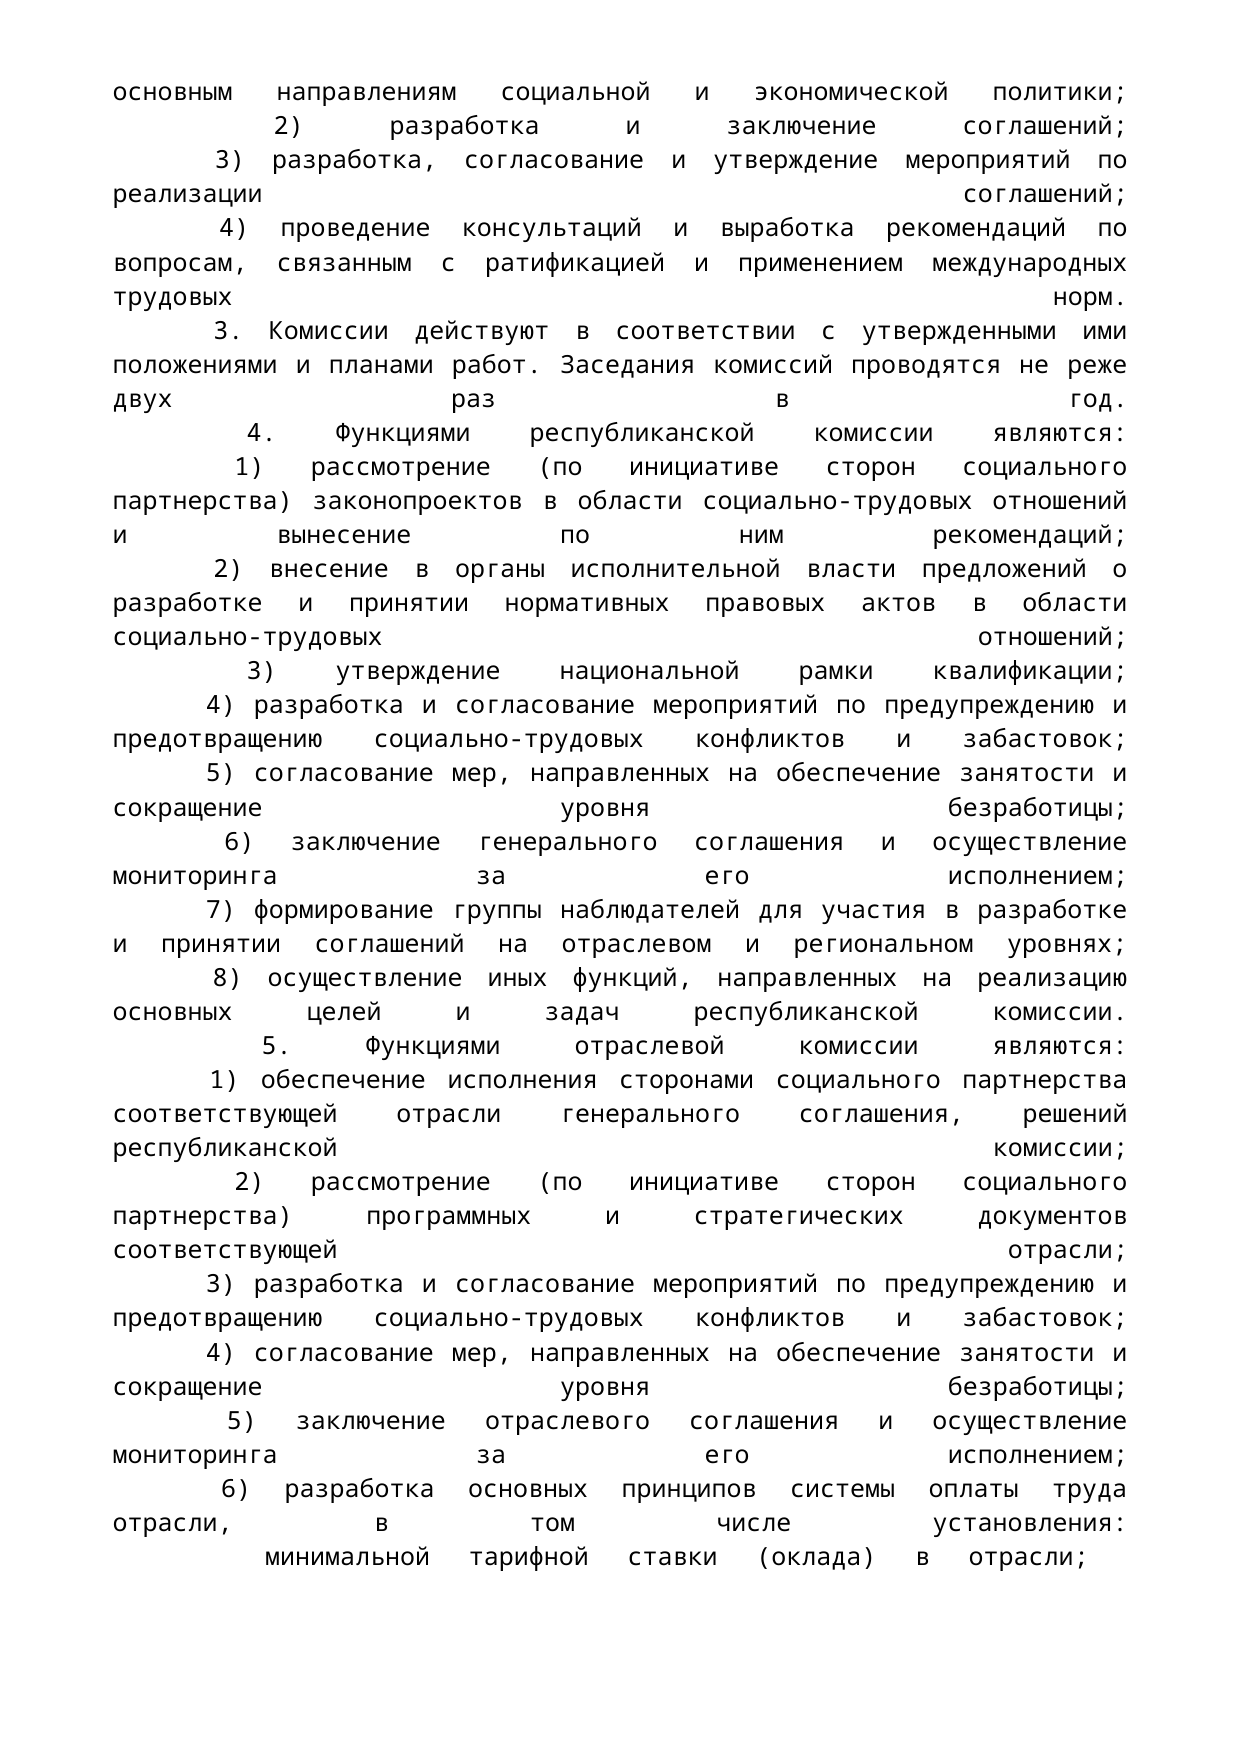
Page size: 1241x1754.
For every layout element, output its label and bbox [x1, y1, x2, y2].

text [112, 74, 1128, 1573]
